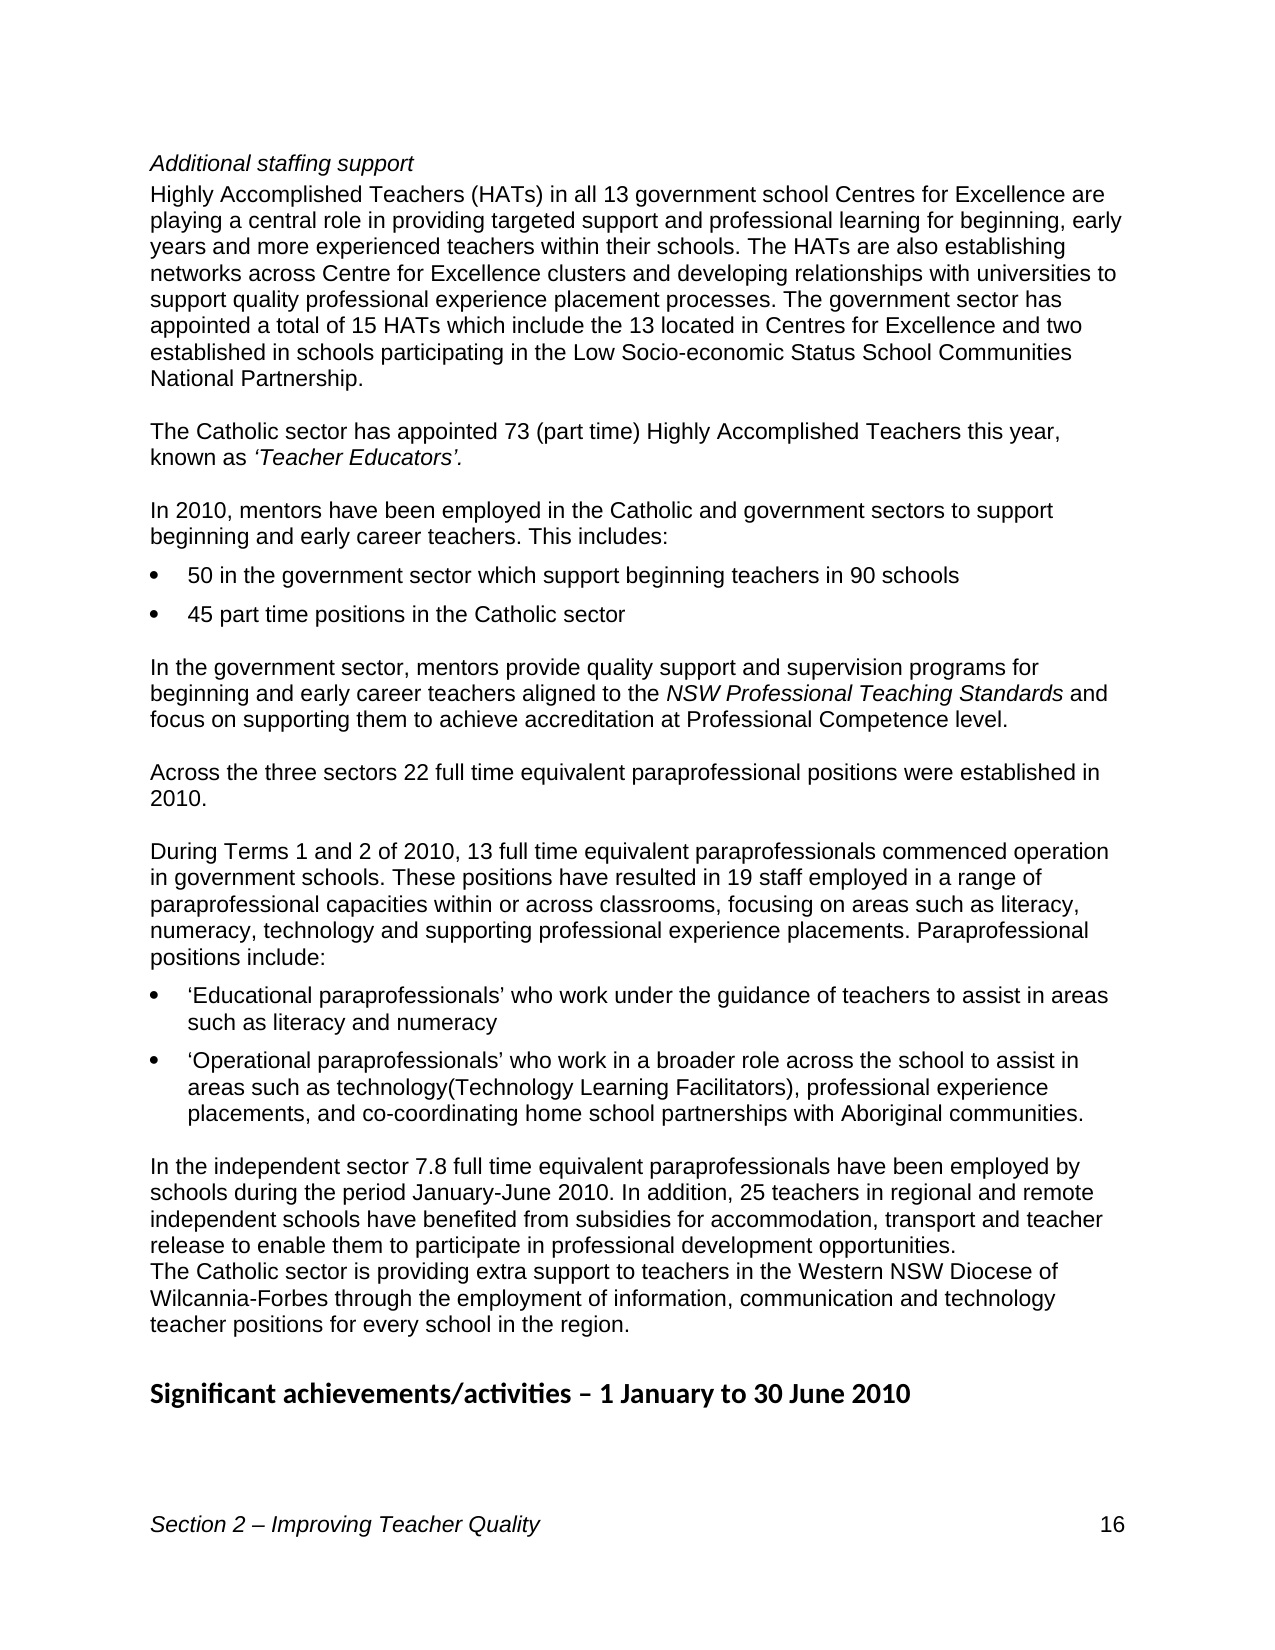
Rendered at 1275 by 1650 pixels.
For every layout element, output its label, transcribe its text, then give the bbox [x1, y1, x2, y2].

text During Terms 1 and 2 of 2010, 13 full time equivalent paraprofessionals commenced operation in government schools. These positions have resulted in 19 staff employed in a range of paraprofessional capacities within or across classrooms, focusing on areas such as literacy, numeracy, technology and supporting professional experience placements. Paraprofessional positions include: [150, 838, 1125, 970]
text In 2010, mentors have been employed in the Catholic and government sectors to support beginning and early career teachers. This includes: [150, 497, 1125, 549]
text In the government sector, mentors provide quality support and supervision programs for beginning and early career teachers aligned to the NSW Professional Teaching Standards and focus on supporting them to achieve accreditation at Professional Competence level. [150, 653, 1125, 733]
list 45 part time positions in the Catholic sector [150, 601, 1125, 627]
subtitle Additional staffing support [150, 150, 1125, 176]
text The Catholic sector is providing extra support to teachers in the Western NSW Diocese of Wilcannia-Forbes through the employment of information, communication and technology teacher positions for every school in the region. [150, 1258, 1125, 1337]
text Highly Accomplished Teachers (HATs) in all 13 government school Centres for Excellence are playing a central role in providing targeted support and professional learning for beginning, early years and more experienced teachers within their schools. The HATs are also establishing networks across Centre for Excellence clusters and developing relationships with universities to support quality professional experience placement processes. The government sector has appointed a total of 15 HATs which include the 13 located in Centres for Excellence and two established in schools participating in the Low Socio-economic Status School Communities National Partnership. [150, 181, 1125, 391]
text Across the three sectors 22 full time equivalent paraprofessional positions were established in 2010. [150, 759, 1125, 812]
text In the independent sector 7.8 full time equivalent paraprofessionals have been employed by schools during the period January-June 2010. In addition, 25 teachers in regional and remote independent schools have benefited from subsidies for accommodation, transport and teacher release to enable them to participate in professional development opportunities. [150, 1153, 1125, 1258]
text The Catholic sector has appointed 73 (part time) Highly Accomplished Teachers this year, known as ‘Teacher Educators’. [150, 418, 1125, 470]
list ‘Educational paraprofessionals’ who work under the guidance of teachers to assist in areas such as literacy and numeracy [150, 982, 1125, 1035]
list 50 in the government sector which support beginning teachers in 90 schools [150, 562, 1125, 588]
list ‘Operational paraprofessionals’ who work in a broader role across the school to assist in areas such as technology(Technology Learning Facilitators), professional experience placements, and co-coordinating home school partnerships with Aboriginal communities. [150, 1047, 1125, 1127]
table_header Significant achievements/activities – 1 January to 30 June 2010 [139, 1364, 1136, 1423]
